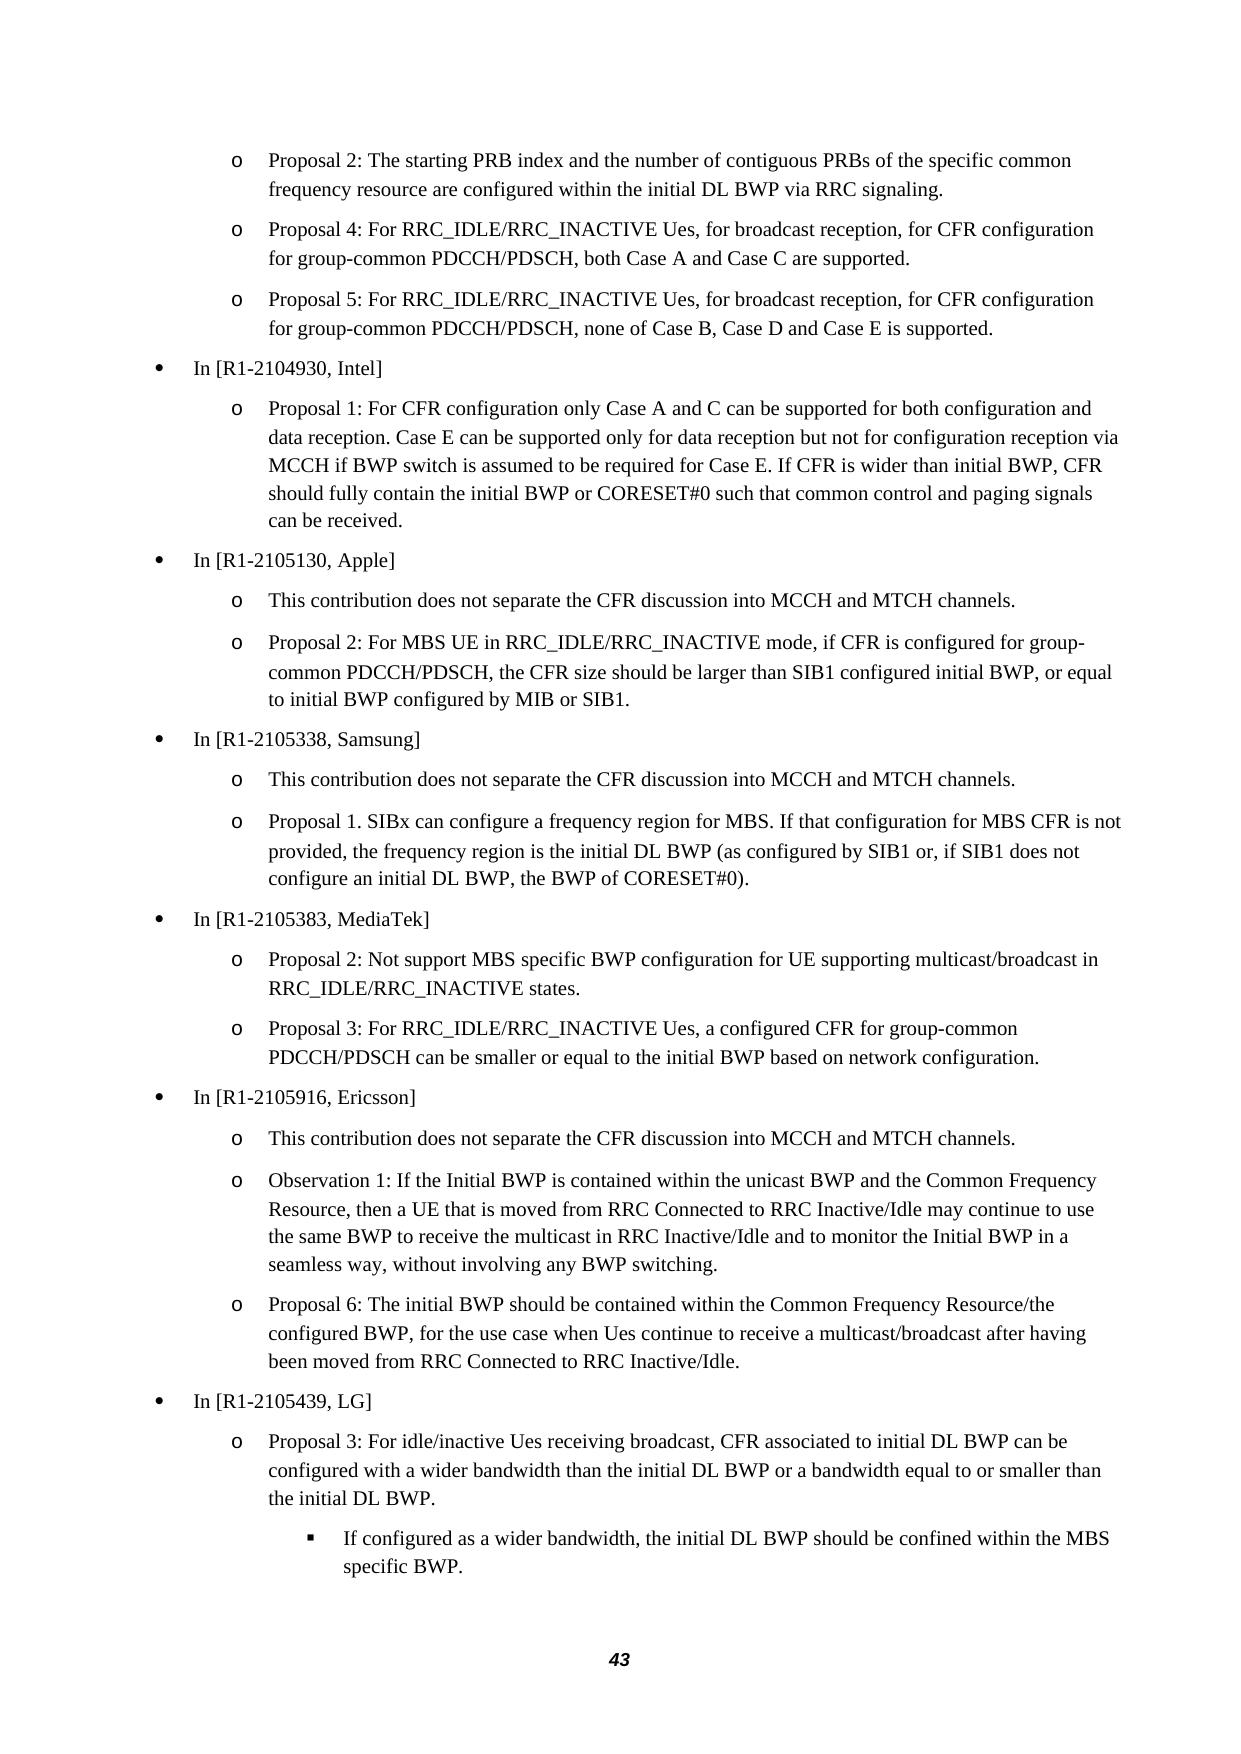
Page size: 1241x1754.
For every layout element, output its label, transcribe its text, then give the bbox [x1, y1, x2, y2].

list In [R1-2105916, Ericsson] [156, 1085, 1122, 1109]
list This contribution does not separate the CFR discussion into MCCH and MTCH channels. [231, 1125, 1122, 1151]
list If configured as a wider bandwidth, the initial DL BWP should be confined within the MBS specific BWP. [306, 1526, 1122, 1578]
list Proposal 1. SIBx can configure a frequency region for MBS. If that configuration for MBS CFR is not provided, the frequency region is the initial DL BWP (as configured by SIB1 or, if SIB1 does not configure an initial DL BWP, the BWP of CORESET#0). [231, 809, 1122, 890]
list This contribution does not separate the CFR discussion into MCCH and MTCH channels. [231, 767, 1122, 793]
list Proposal 2: Not support MBS specific BWP configuration for UE supporting multicast/broadcast in RRC_IDLE/RRC_INACTIVE states. [231, 947, 1122, 1000]
list Proposal 2: The starting PRB index and the number of contiguous PRBs of the specific common frequency resource are configured within the initial DL BWP via RRC signaling. [231, 148, 1122, 201]
list In [R1-2104930, Intel] [156, 356, 1122, 380]
list Proposal 4: For RRC_IDLE/RRC_INACTIVE Ues, for broadcast reception, for CFR configuration for group-common PDCCH/PDSCH, both Case A and Case C are supported. [231, 217, 1122, 270]
list Proposal 2: For MBS UE in RRC_IDLE/RRC_INACTIVE mode, if CFR is configured for group-common PDCCH/PDSCH, the CFR size should be larger than SIB1 configured initial BWP, or equal to initial BWP configured by MIB or SIB1. [231, 630, 1122, 711]
list Proposal 5: For RRC_IDLE/RRC_INACTIVE Ues, for broadcast reception, for CFR configuration for group-common PDCCH/PDSCH, none of Case B, Case D and Case E is supported. [231, 286, 1122, 340]
list Observation 1: If the Initial BWP is contained within the unicast BWP and the Common Frequency Resource, then a UE that is moved from RRC Connected to RRC Inactive/Idle may continue to use the same BWP to receive the multicast in RRC Inactive/Idle and to monitor the Initial BWP in a seamless way, without involving any BWP switching. [231, 1167, 1122, 1276]
list Proposal 3: For idle/inactive Ues receiving broadcast, CFR associated to initial DL BWP can be configured with a wider bandwidth than the initial DL BWP or a bandwidth equal to or smaller than the initial DL BWP. [231, 1429, 1122, 1510]
list Proposal 6: The initial BWP should be contained within the Common Frequency Resource/the configured BWP, for the use case when Ues continue to receive a multicast/broadcast after having been moved from RRC Connected to RRC Inactive/Idle. [231, 1292, 1122, 1373]
list In [R1-2105130, Apple] [156, 548, 1122, 572]
list In [R1-2105383, MediaTek] [156, 906, 1122, 931]
list Proposal 3: For RRC_IDLE/RRC_INACTIVE Ues, a configured CFR for group-common PDCCH/PDSCH can be smaller or equal to the initial BWP based on network configuration. [231, 1016, 1122, 1069]
list Proposal 1: For CFR configuration only Case A and C can be supported for both configuration and data reception. Case E can be supported only for data reception but not for configuration reception via MCCH if BWP switch is assumed to be required for Case E. If CFR is wider than initial BWP, CFR should fully contain the initial BWP or CORESET#0 such that common control and paging signals can be received. [231, 396, 1122, 532]
list This contribution does not separate the CFR discussion into MCCH and MTCH channels. [231, 588, 1122, 614]
list In [R1-2105439, LG] [156, 1389, 1122, 1413]
list In [R1-2105338, Samsung] [156, 727, 1122, 751]
